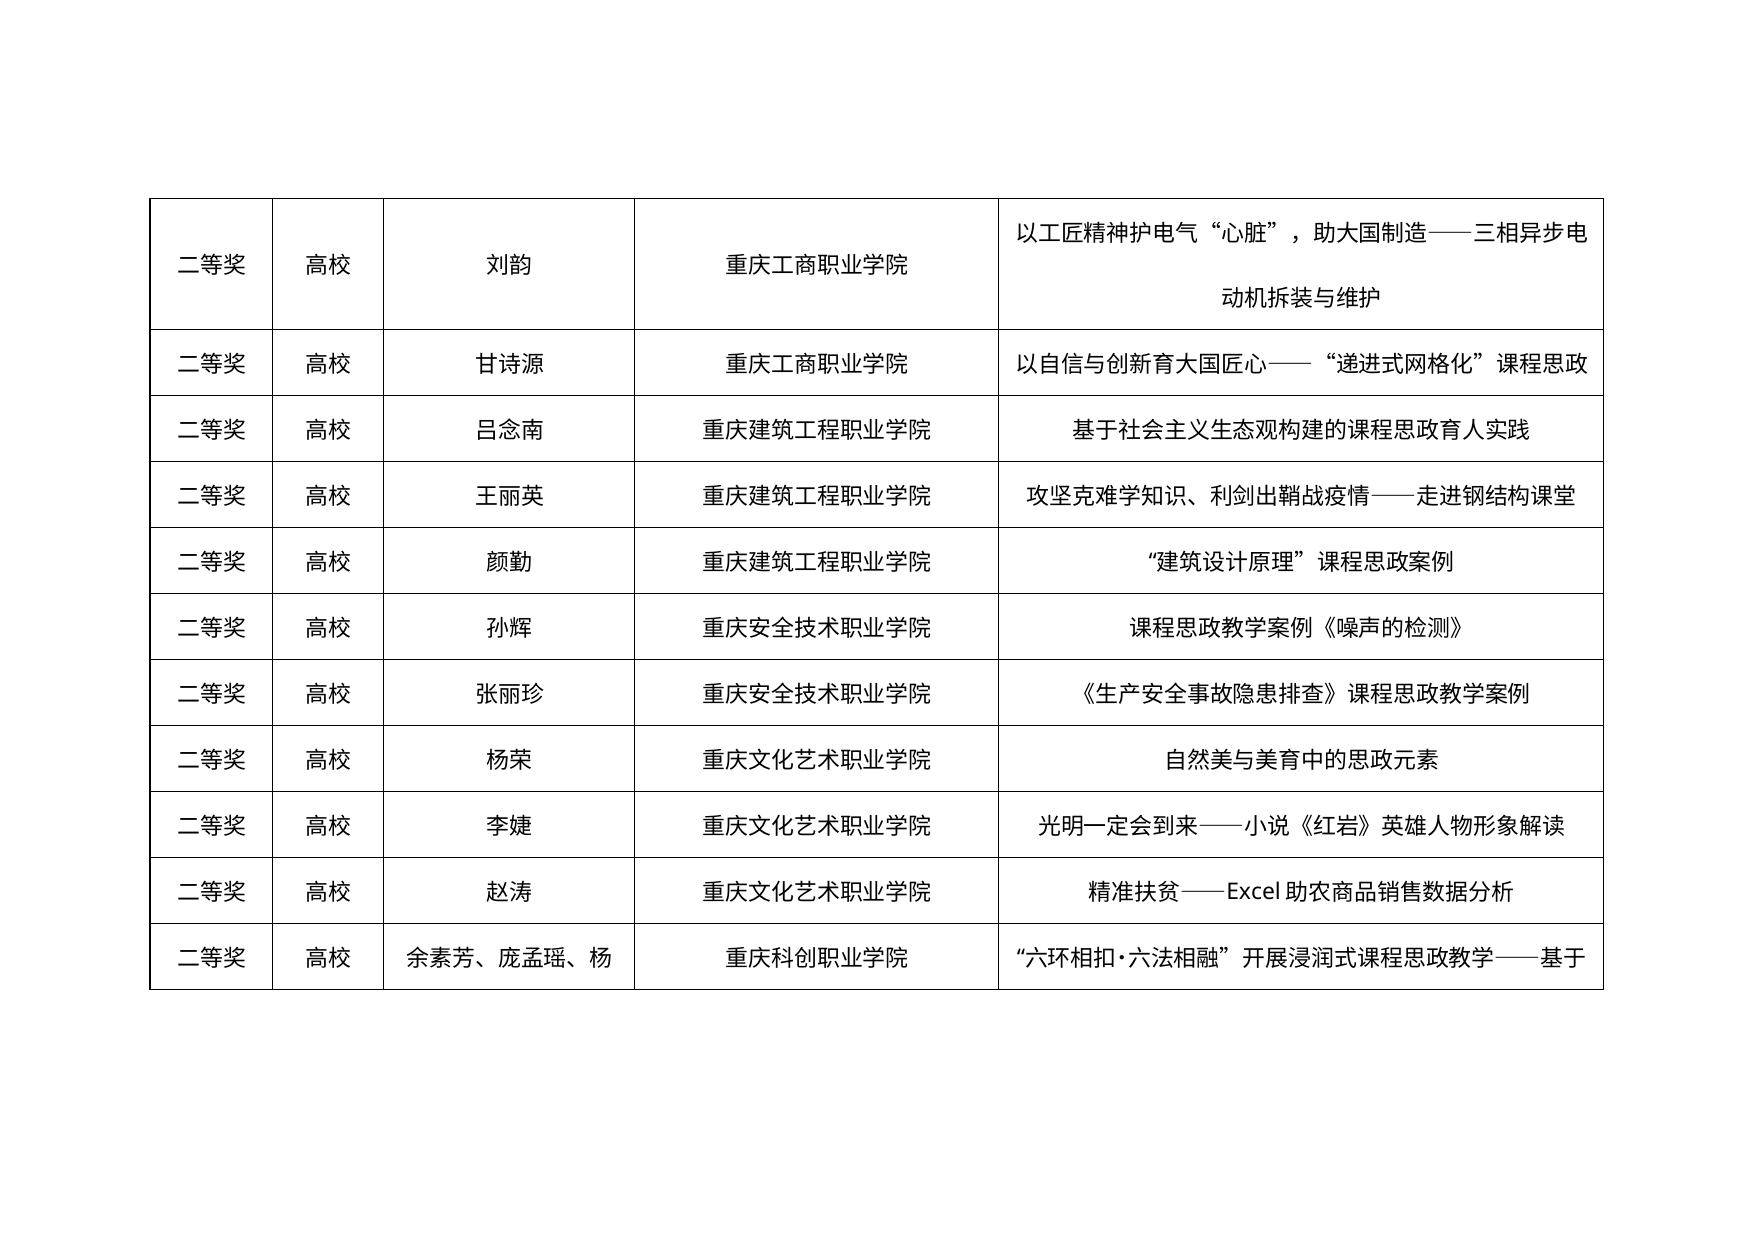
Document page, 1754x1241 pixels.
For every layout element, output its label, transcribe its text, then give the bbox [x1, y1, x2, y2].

table_cell 自然美与美育中的思政元素 [999, 726, 1603, 791]
table_cell 甘诗源 [384, 330, 634, 395]
table_cell 余素芳、庞孟瑶、杨金坤、伍启凤 [384, 924, 634, 989]
table_cell 课程思政教学案例《噪声的检测》 [999, 594, 1603, 659]
table_cell 王丽英 [384, 462, 634, 527]
table_cell 重庆文化艺术职业学院 [635, 792, 998, 857]
table_cell 以自信与创新育大国匠心——“递进式网格化”课程思政 [999, 330, 1603, 395]
table_cell 高校 [273, 528, 383, 593]
table_cell 张丽珍 [384, 660, 634, 725]
table_cell 二等奖 [151, 199, 272, 329]
table_cell 精准扶贫——Excel助农商品销售数据分析 [999, 858, 1603, 923]
table_cell 重庆文化艺术职业学院 [635, 858, 998, 923]
table_cell 孙辉 [384, 594, 634, 659]
table_cell 吕念南 [384, 396, 634, 461]
table_cell 以工匠精神护电气“心脏”，助大国制造——三相异步电动机拆装与维护 [999, 199, 1603, 329]
table_cell 基于社会主义生态观构建的课程思政育人实践 [999, 396, 1603, 461]
table_cell 高校 [273, 594, 383, 659]
table_cell 高校 [273, 792, 383, 857]
table_cell 二等奖 [151, 660, 272, 725]
table_cell 重庆文化艺术职业学院 [635, 726, 998, 791]
table_cell 二等奖 [151, 924, 272, 989]
table_cell “建筑设计原理”课程思政案例 [999, 528, 1603, 593]
table_cell 二等奖 [151, 462, 272, 527]
table_cell 二等奖 [151, 594, 272, 659]
table_cell 重庆建筑工程职业学院 [635, 528, 998, 593]
table_cell 高校 [273, 199, 383, 329]
table_cell 重庆建筑工程职业学院 [635, 396, 998, 461]
table_cell 攻坚克难学知识、利剑出鞘战疫情——走进钢结构课堂 [999, 462, 1603, 527]
table_cell 重庆建筑工程职业学院 [635, 462, 998, 527]
table_cell 高校 [273, 396, 383, 461]
table_cell 《生产安全事故隐患排查》课程思政教学案例 [999, 660, 1603, 725]
table_cell 刘韵 [384, 199, 634, 329]
table_cell 重庆安全技术职业学院 [635, 594, 998, 659]
table_cell 重庆安全技术职业学院 [635, 660, 998, 725]
table_cell 高校 [273, 660, 383, 725]
table_cell 二等奖 [151, 528, 272, 593]
table_cell 颜勤 [384, 528, 634, 593]
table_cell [999, 924, 1603, 989]
table_cell 光明一定会到来——小说《红岩》英雄人物形象解读 [999, 792, 1603, 857]
table_cell 李婕 [384, 792, 634, 857]
table_cell 二等奖 [151, 792, 272, 857]
table_cell 二等奖 [151, 858, 272, 923]
table_cell 高校 [273, 858, 383, 923]
table_cell 高校 [273, 924, 383, 989]
table_cell 高校 [273, 726, 383, 791]
table_cell 重庆科创职业学院 [635, 924, 998, 989]
table_cell 赵涛 [384, 858, 634, 923]
table_cell 重庆工商职业学院 [635, 199, 998, 329]
table_cell 重庆工商职业学院 [635, 330, 998, 395]
table_cell 二等奖 [151, 330, 272, 395]
table_cell 高校 [273, 462, 383, 527]
table_cell 高校 [273, 330, 383, 395]
table_cell 杨荣 [384, 726, 634, 791]
table_cell 二等奖 [151, 726, 272, 791]
table_cell 二等奖 [151, 396, 272, 461]
